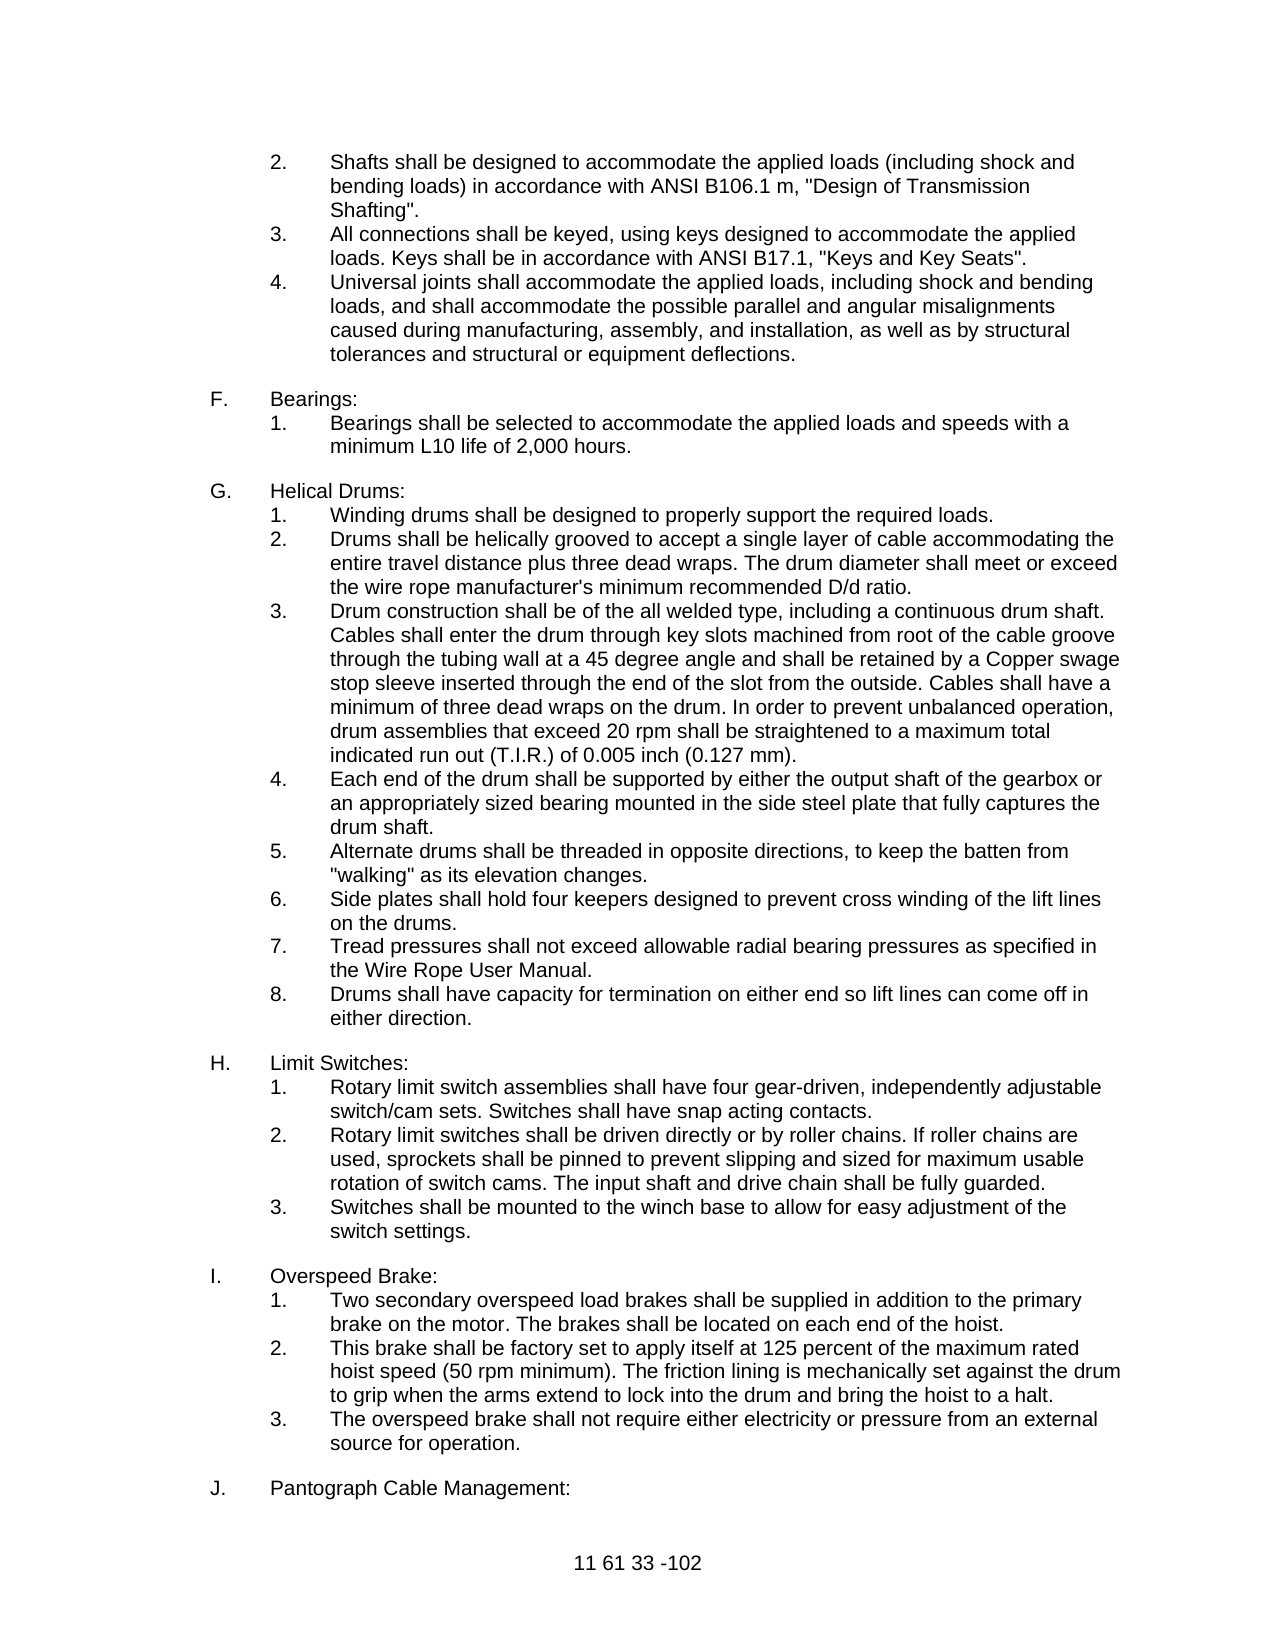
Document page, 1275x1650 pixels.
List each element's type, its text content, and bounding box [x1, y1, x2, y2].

list Universal joints shall accommodate the applied loads, including shock and bending loads, and shall accommodate the possible parallel and angular misalignments caused during manufacturing, assembly, and installation, as well as by structural tolerances and structural or equipment deflections. [270, 270, 1125, 366]
list Rotary limit switch assemblies shall have four gear-driven, independently adjustable switch/cam sets. Switches shall have snap acting contacts. [270, 1075, 1125, 1123]
list All connections shall be keyed, using keys designed to accommodate the applied loads. Keys shall be in accordance with ANSI B17.1, "Keys and Key Seats". [270, 222, 1125, 270]
list Helical Drums: [210, 479, 1125, 503]
list Side plates shall hold four keepers designed to prevent cross winding of the lift lines on the drums. [270, 886, 1125, 934]
list Alternate drums shall be threaded in opposite directions, to keep the batten from "walking" as its elevation changes. [270, 838, 1125, 886]
list This brake shall be factory set to apply itself at 125 percent of the maximum rated hoist speed (50 rpm minimum). The friction lining is mechanically set against the drum to grip when the arms extend to lock into the drum and bring the hoist to a halt. [270, 1335, 1125, 1407]
list Each end of the drum shall be supported by either the output shaft of the gearbox or an appropriately sized bearing mounted in the side steel plate that fully captures the drum shaft. [270, 767, 1125, 838]
list Rotary limit switches shall be driven directly or by roller chains. If roller chains are used, sprockets shall be pinned to prevent slipping and sized for maximum usable rotation of switch cams. The input shaft and drive chain shall be fully guarded. [270, 1123, 1125, 1195]
list Pantograph Cable Management: [210, 1476, 1125, 1500]
list Limit Switches: [210, 1051, 1125, 1075]
list Overspeed Brake: [210, 1263, 1125, 1287]
list Switches shall be mounted to the winch base to allow for easy adjustment of the switch settings. [270, 1195, 1125, 1243]
list Drums shall be helically grooved to accept a single layer of cable accommodating the entire travel distance plus three dead wraps. The drum diameter shall meet or exceed the wire rope manufacturer's minimum recommended D/d ratio. [270, 527, 1125, 599]
list Two secondary overspeed load brakes shall be supplied in addition to the primary brake on the motor. The brakes shall be located on each end of the hoist. [270, 1287, 1125, 1335]
list Bearings: [210, 386, 1125, 410]
list The overspeed brake shall not require either electricity or pressure from an external source for operation. [270, 1407, 1125, 1455]
list Drums shall have capacity for termination on either end so lift lines can come off in either direction. [270, 982, 1125, 1030]
list Winding drums shall be designed to properly support the required loads. [270, 503, 1125, 527]
list Tread pressures shall not exceed allowable radial bearing pressures as specified in the Wire Rope User Manual. [270, 934, 1125, 982]
list Drum construction shall be of the all welded type, including a continuous drum shaft. Cables shall enter the drum through key slots machined from root of the cable groove through the tubing wall at a 45 degree angle and shall be retained by a Copper swage stop sleeve inserted through the end of the slot from the outside. Cables shall have a minimum of three dead wraps on the drum. In order to prevent unbalanced operation, drum assemblies that exceed 20 rpm shall be straightened to a maximum total indicated run out (T.I.R.) of 0.005 inch (0.127 mm). [270, 599, 1125, 767]
list Bearings shall be selected to accommodate the applied loads and speeds with a minimum L10 life of 2,000 hours. [270, 410, 1125, 458]
list Shafts shall be designed to accommodate the applied loads (including shock and bending loads) in accordance with ANSI B106.1 m, "Design of Transmission Shafting". [270, 150, 1125, 222]
